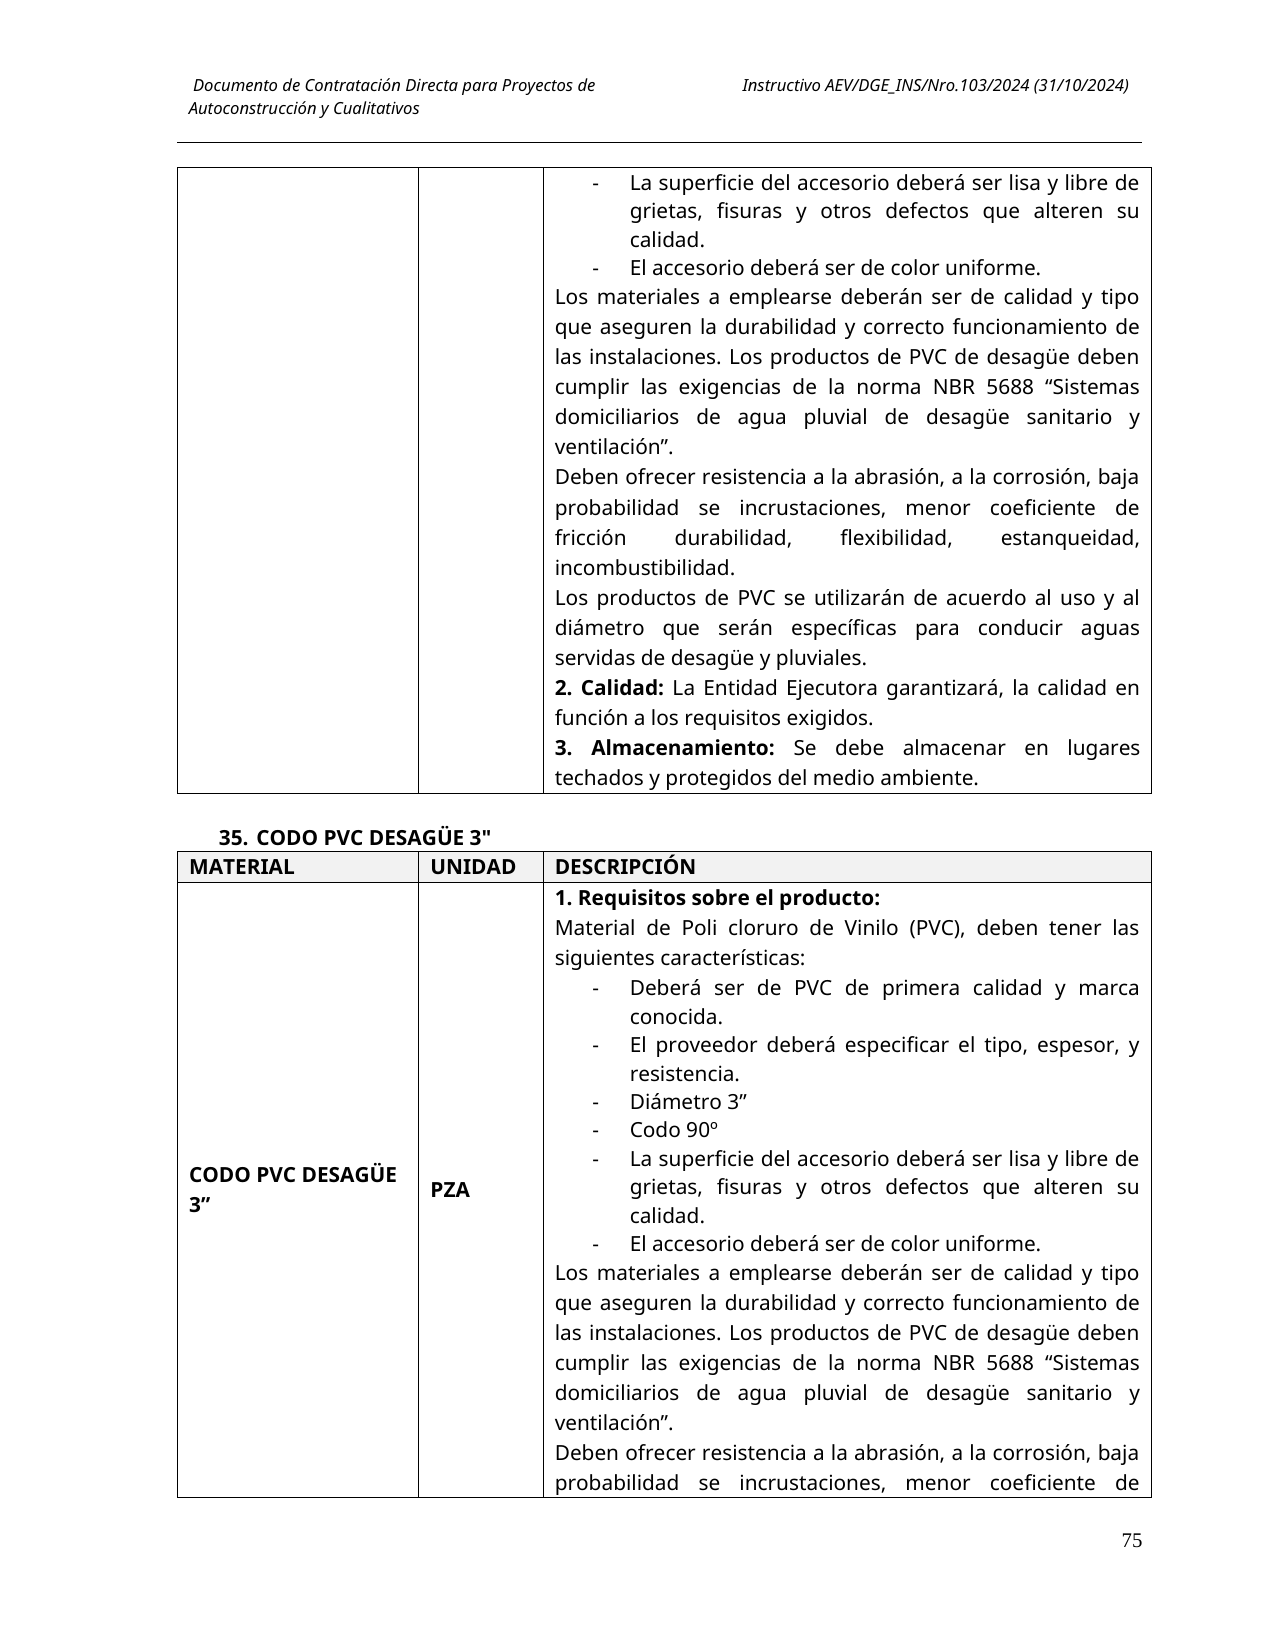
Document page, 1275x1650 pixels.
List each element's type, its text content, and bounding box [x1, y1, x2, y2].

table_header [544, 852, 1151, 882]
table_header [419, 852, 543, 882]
list CODO PVC DESAGÜE 3" [219, 823, 1142, 851]
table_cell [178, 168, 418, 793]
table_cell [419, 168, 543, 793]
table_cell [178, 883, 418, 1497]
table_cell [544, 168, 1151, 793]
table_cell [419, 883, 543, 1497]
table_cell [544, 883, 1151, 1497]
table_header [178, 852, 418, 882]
